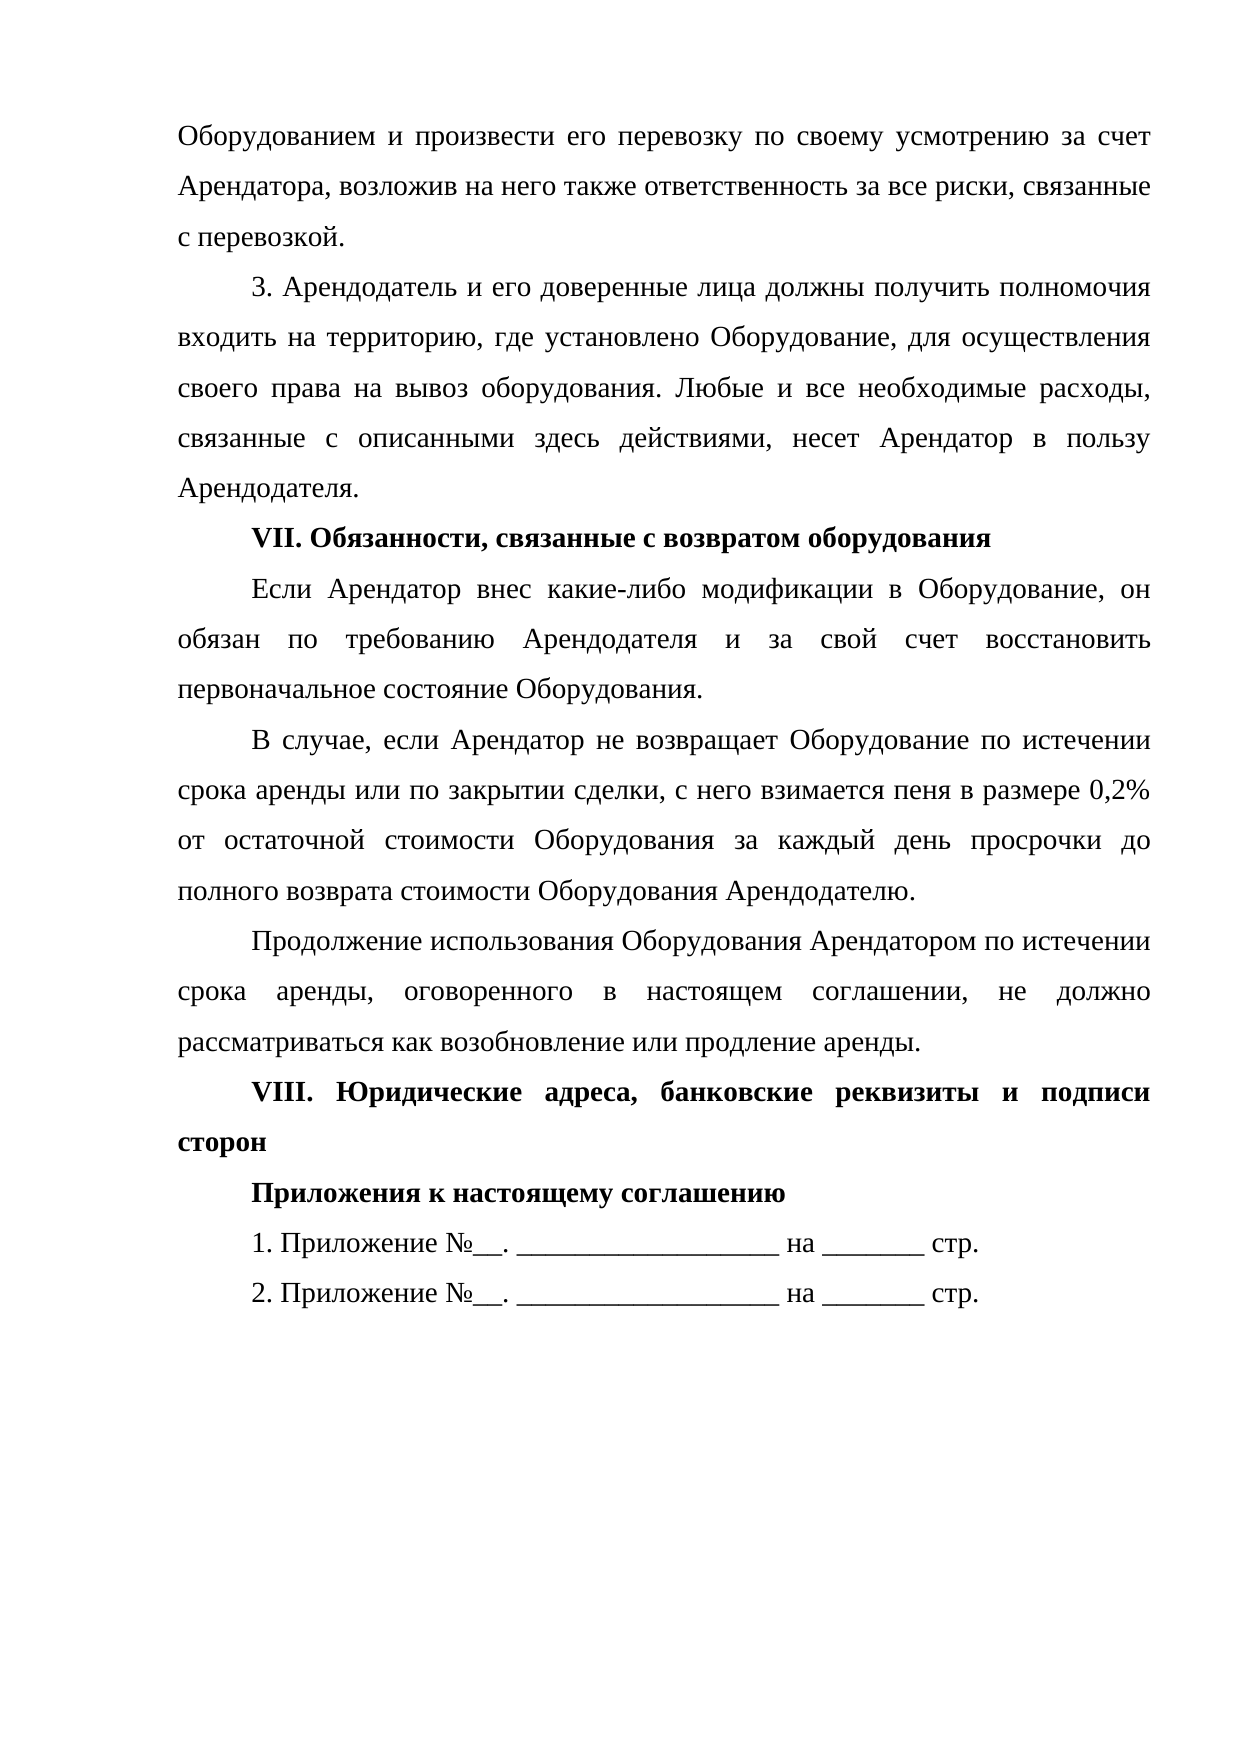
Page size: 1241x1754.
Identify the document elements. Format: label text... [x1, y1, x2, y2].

text 3. Арендодатель и его доверенные лица должны получить полномочия входить на территорию, где установлено Оборудование, для осуществления своего права на вывоз оборудования. Любые и все необходимые расходы, связанные с описанными здесь действиями, несет Арендатор в пользу Арендодателя. [177, 269, 1152, 504]
text В случае, если Арендатор не возвращает Оборудование по истечении срока аренды или по закрытии сделки, с него взимается пеня в размере 0,2% от остаточной стоимости Оборудования за каждый день просрочки до полного возврата стоимости Оборудования Арендодателю. [177, 722, 1152, 906]
text Продолжение использования Оборудования Арендатором по истечении срока аренды, оговоренного в настоящем соглашении, не должно рассматриваться как возобновление или продление аренды. [177, 923, 1152, 1057]
subtitle Приложения к настоящему соглашению [177, 1175, 1152, 1208]
text VIII. Юридические адреса, банковские реквизиты и подписи сторон [177, 1074, 1152, 1158]
subtitle 2. Приложение №__. __________________ на _______ стр. [177, 1275, 1152, 1309]
subtitle VII. Обязанности, связанные с возвратом оборудования [177, 521, 1152, 554]
subtitle 1. Приложение №__. __________________ на _______ стр. [177, 1225, 1152, 1258]
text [177, 118, 1152, 252]
text Если Арендатор внес какие-либо модификации в Оборудование, он обязан по требованию Арендодателя и за свой счет восстановить первоначальное состояние Оборудования. [177, 571, 1152, 705]
